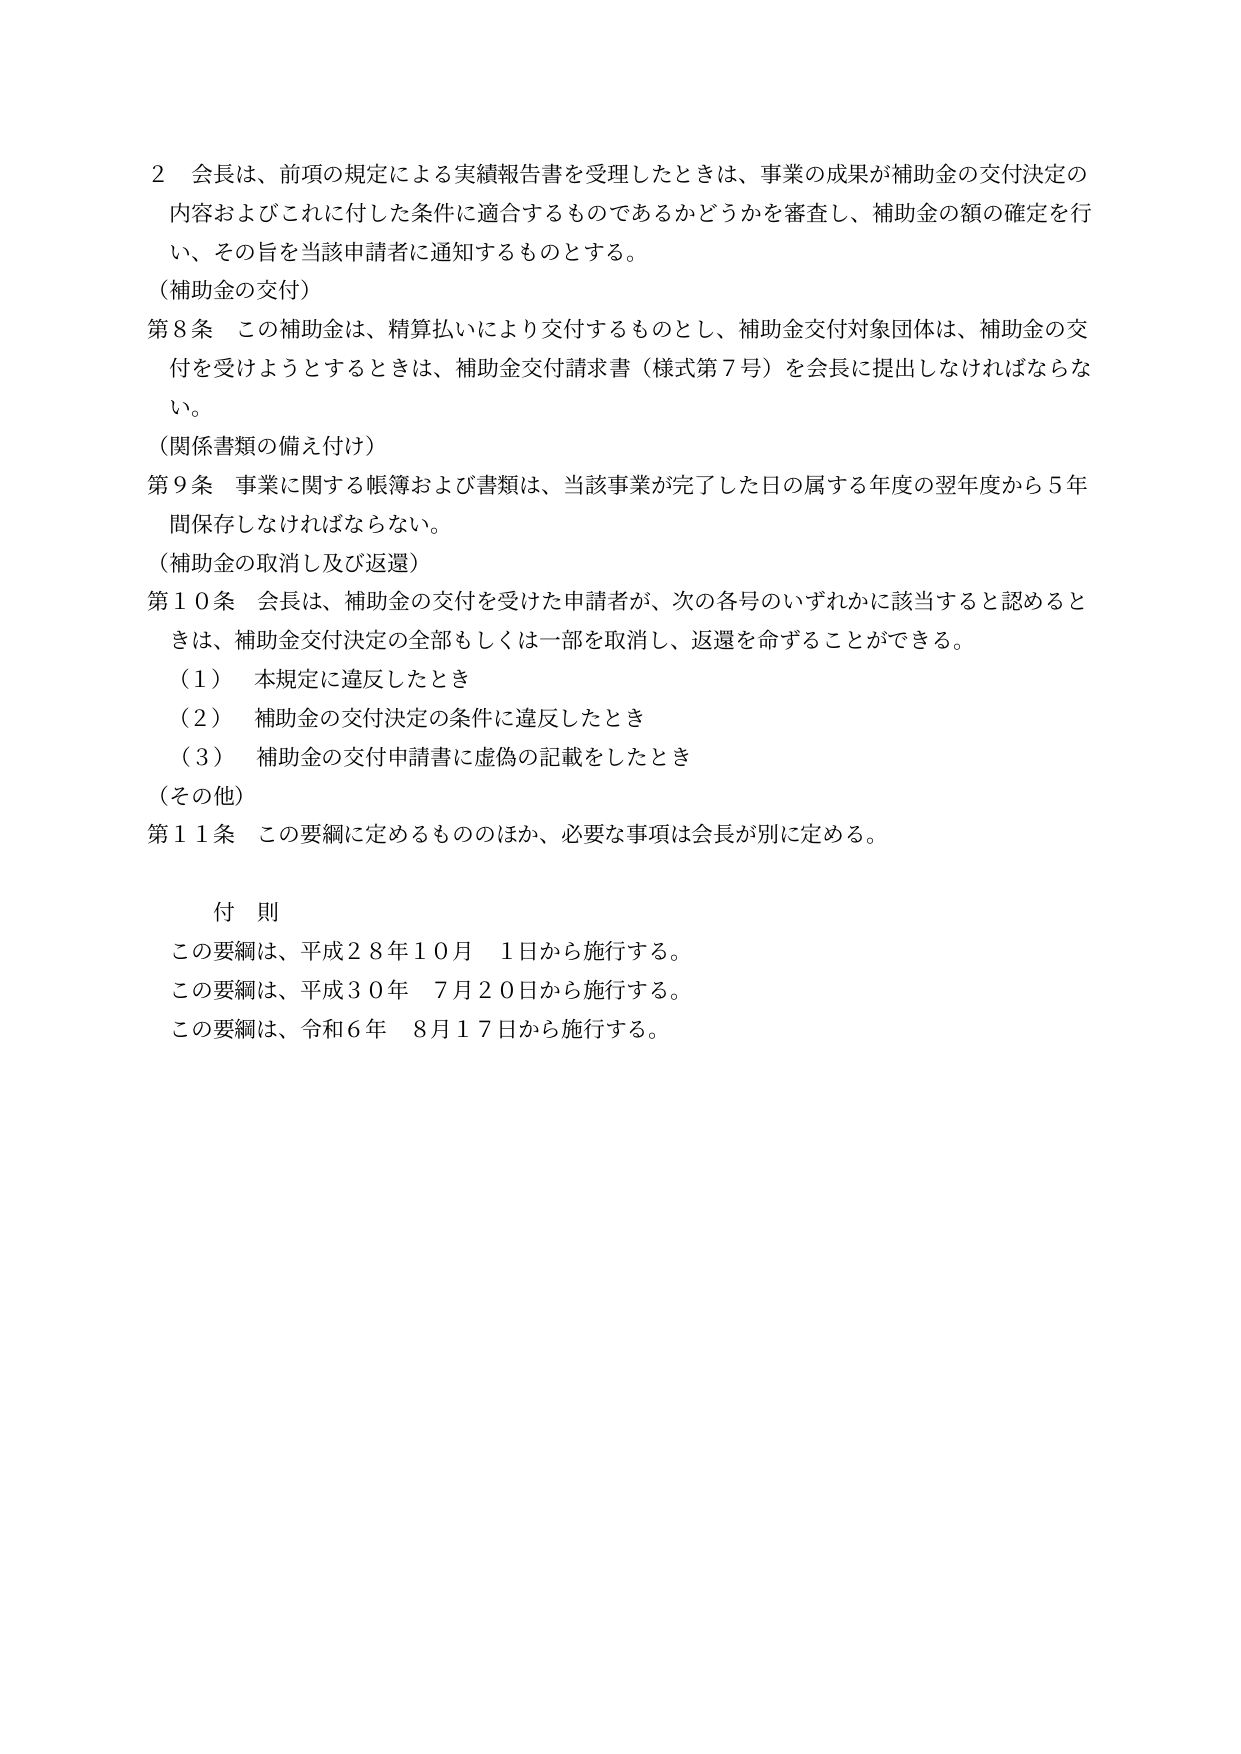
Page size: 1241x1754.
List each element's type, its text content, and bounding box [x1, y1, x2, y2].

text この要綱は、令和６年 ８月１７日から施行する。 [148, 1008, 1092, 1047]
text ２ 会長は、前項の規定による実績報告書を受理したときは、事業の成果が補助金の交付決定の内容およびこれに付した条件に適合するものであるかどうかを審査し、補助金の額の確定を行い、その旨を当該申請者に通知するものとする。 [148, 153, 1092, 270]
text （補助金の交付） [148, 270, 1092, 309]
text （３） 補助金の交付申請書に虚偽の記載をしたとき [169, 736, 1092, 775]
text 付 則 [213, 892, 1092, 931]
text 第１１条 この要綱に定めるもののほか、必要な事項は会長が別に定める。 [148, 814, 1092, 853]
list 本規定に違反したとき [168, 659, 1092, 697]
text 第９条 事業に関する帳簿および書類は、当該事業が完了した日の属する年度の翌年度から５年間保存しなければならない。 [148, 464, 1092, 542]
text 第１０条 会長は、補助金の交付を受けた申請者が、次の各号のいずれかに該当すると認めるときは、補助金交付決定の全部もしくは一部を取消し、返還を命ずることができる。 [148, 581, 1092, 659]
text （補助金の取消し及び返還） [148, 542, 1092, 581]
text この要綱は、平成２８年１０月 １日から施行する。 [148, 931, 1092, 969]
text （関係書類の備え付け） [148, 426, 1092, 464]
text （その他） [148, 775, 1092, 814]
list 補助金の交付決定の条件に違反したとき [168, 697, 1092, 736]
text 第８条 この補助金は、精算払いにより交付するものとし、補助金交付対象団体は、補助金の交付を受けようとするときは、補助金交付請求書（様式第７号）を会長に提出しなければならない。 [148, 309, 1092, 426]
text この要綱は、平成３０年 ７月２０日から施行する。 [148, 969, 1092, 1008]
